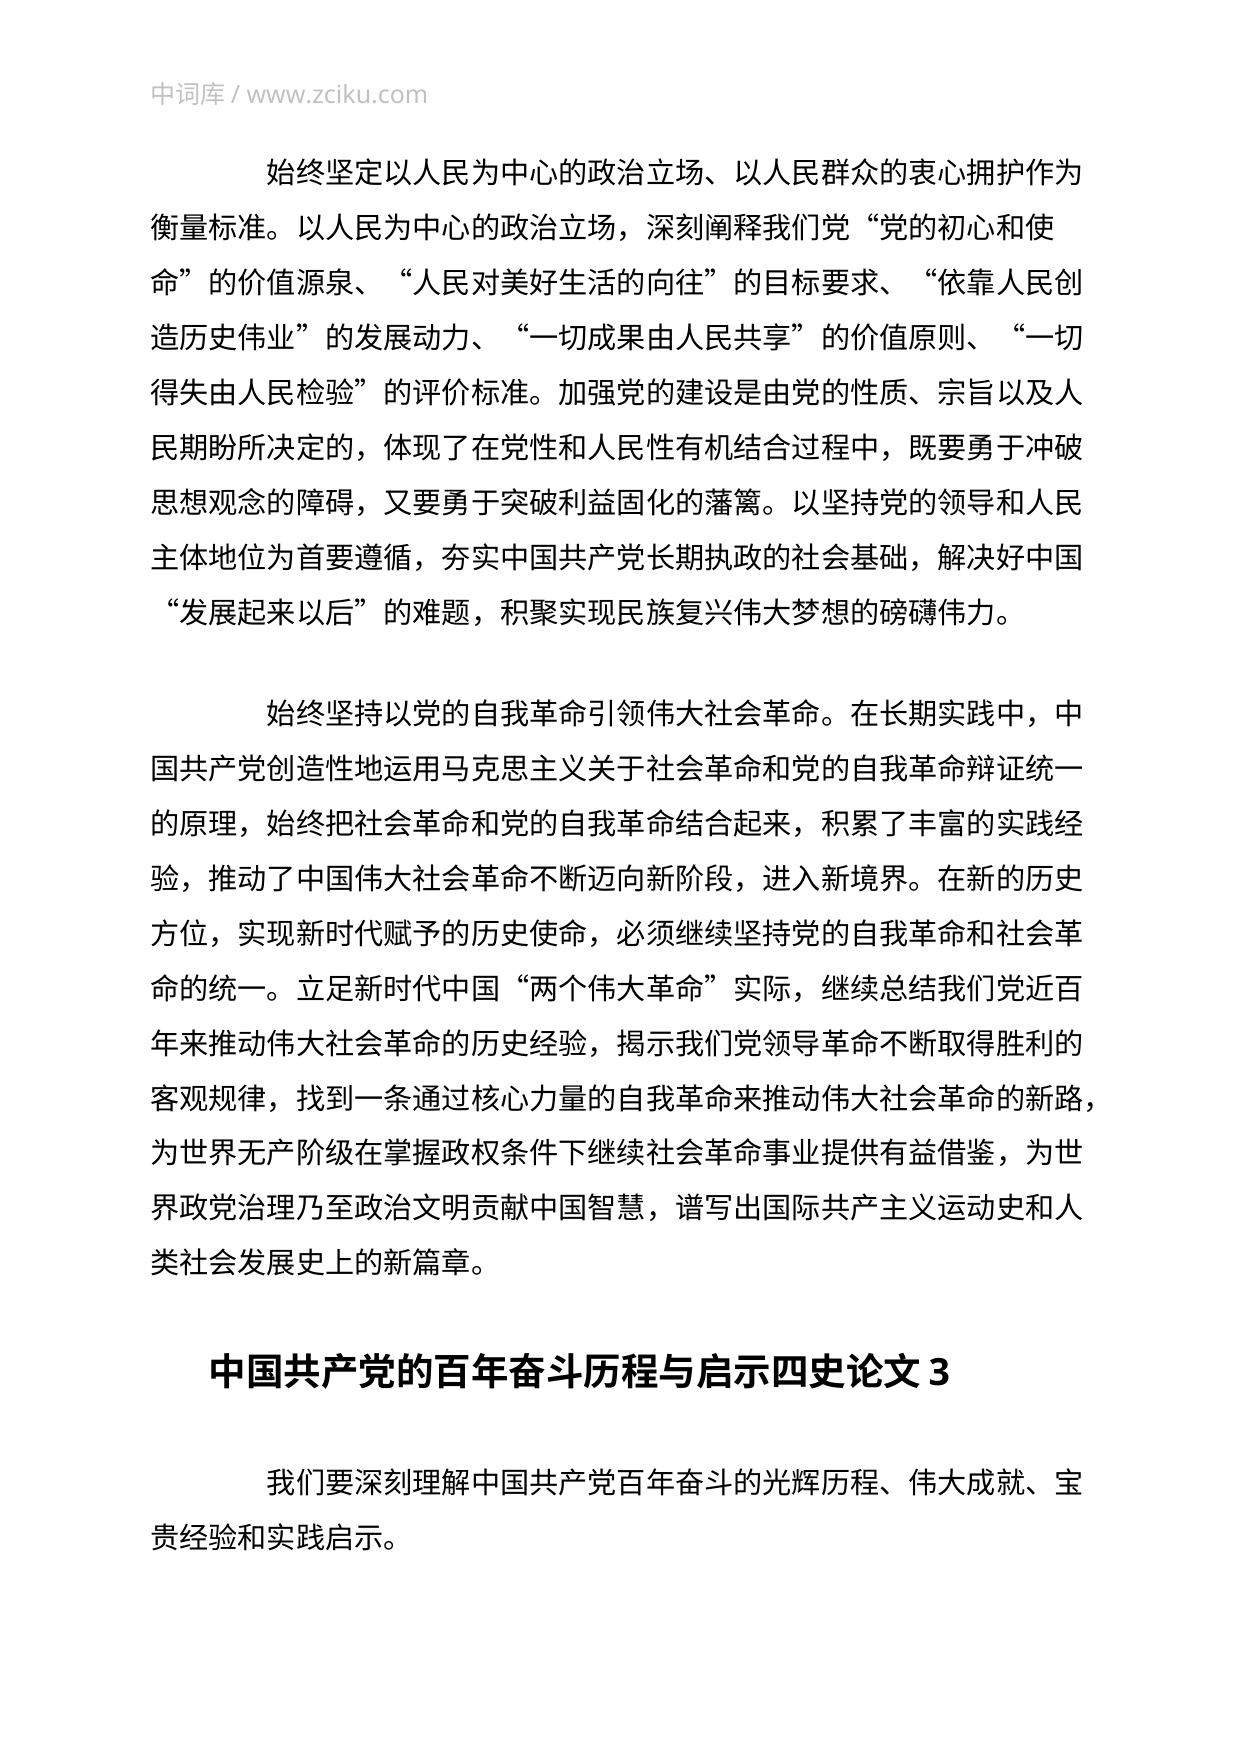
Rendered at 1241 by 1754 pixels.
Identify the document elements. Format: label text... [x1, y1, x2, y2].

text 中国共产党的百年奋斗历程与启示四史论文3 [150, 1342, 1090, 1396]
text 始终坚定以人民为中心的政治立场、以人民群众的衷心拥护作为衡量标准。以人民为中心的政治立场，深刻阐释我们党“党的初心和使命”的价值源泉、“人民对美好生活的向往”的目标要求、“依靠人民创造历史伟业”的发展动力、“一切成果由人民共享”的价值原则、“一切得失由人民检验”的评价标准。加强党的建设是由党的性质、宗旨以及人民期盼所决定的，体现了在党性和人民性有机结合过程中，既要勇于冲破思想观念的障碍，又要勇于突破利益固化的藩篱。以坚持党的领导和人民主体地位为首要遵循，夯实中国共产党长期执政的社会基础，解决好中国“发展起来以后”的难题，积聚实现民族复兴伟大梦想的磅礴伟力。 [150, 150, 1090, 631]
text 我们要深刻理解中国共产党百年奋斗的光辉历程、伟大成就、宝贵经验和实践启示。 [150, 1459, 1090, 1556]
text 始终坚持以党的自我革命引领伟大社会革命。在长期实践中，中国共产党创造性地运用马克思主义关于社会革命和党的自我革命辩证统一的原理，始终把社会革命和党的自我革命结合起来，积累了丰富的实践经验，推动了中国伟大社会革命不断迈向新阶段，进入新境界。在新的历史方位，实现新时代赋予的历史使命，必须继续坚持党的自我革命和社会革命的统一。立足新时代中国“两个伟大革命”实际，继续总结我们党近百年来推动伟大社会革命的历史经验，揭示我们党领导革命不断取得胜利的客观规律，找到一条通过核心力量的自我革命来推动伟大社会革命的新路，为世界无产阶级在掌握政权条件下继续社会革命事业提供有益借鉴，为世界政党治理乃至政治文明贡献中国智慧，谱写出国际共产主义运动史和人类社会发展史上的新篇章。 [150, 691, 1090, 1282]
